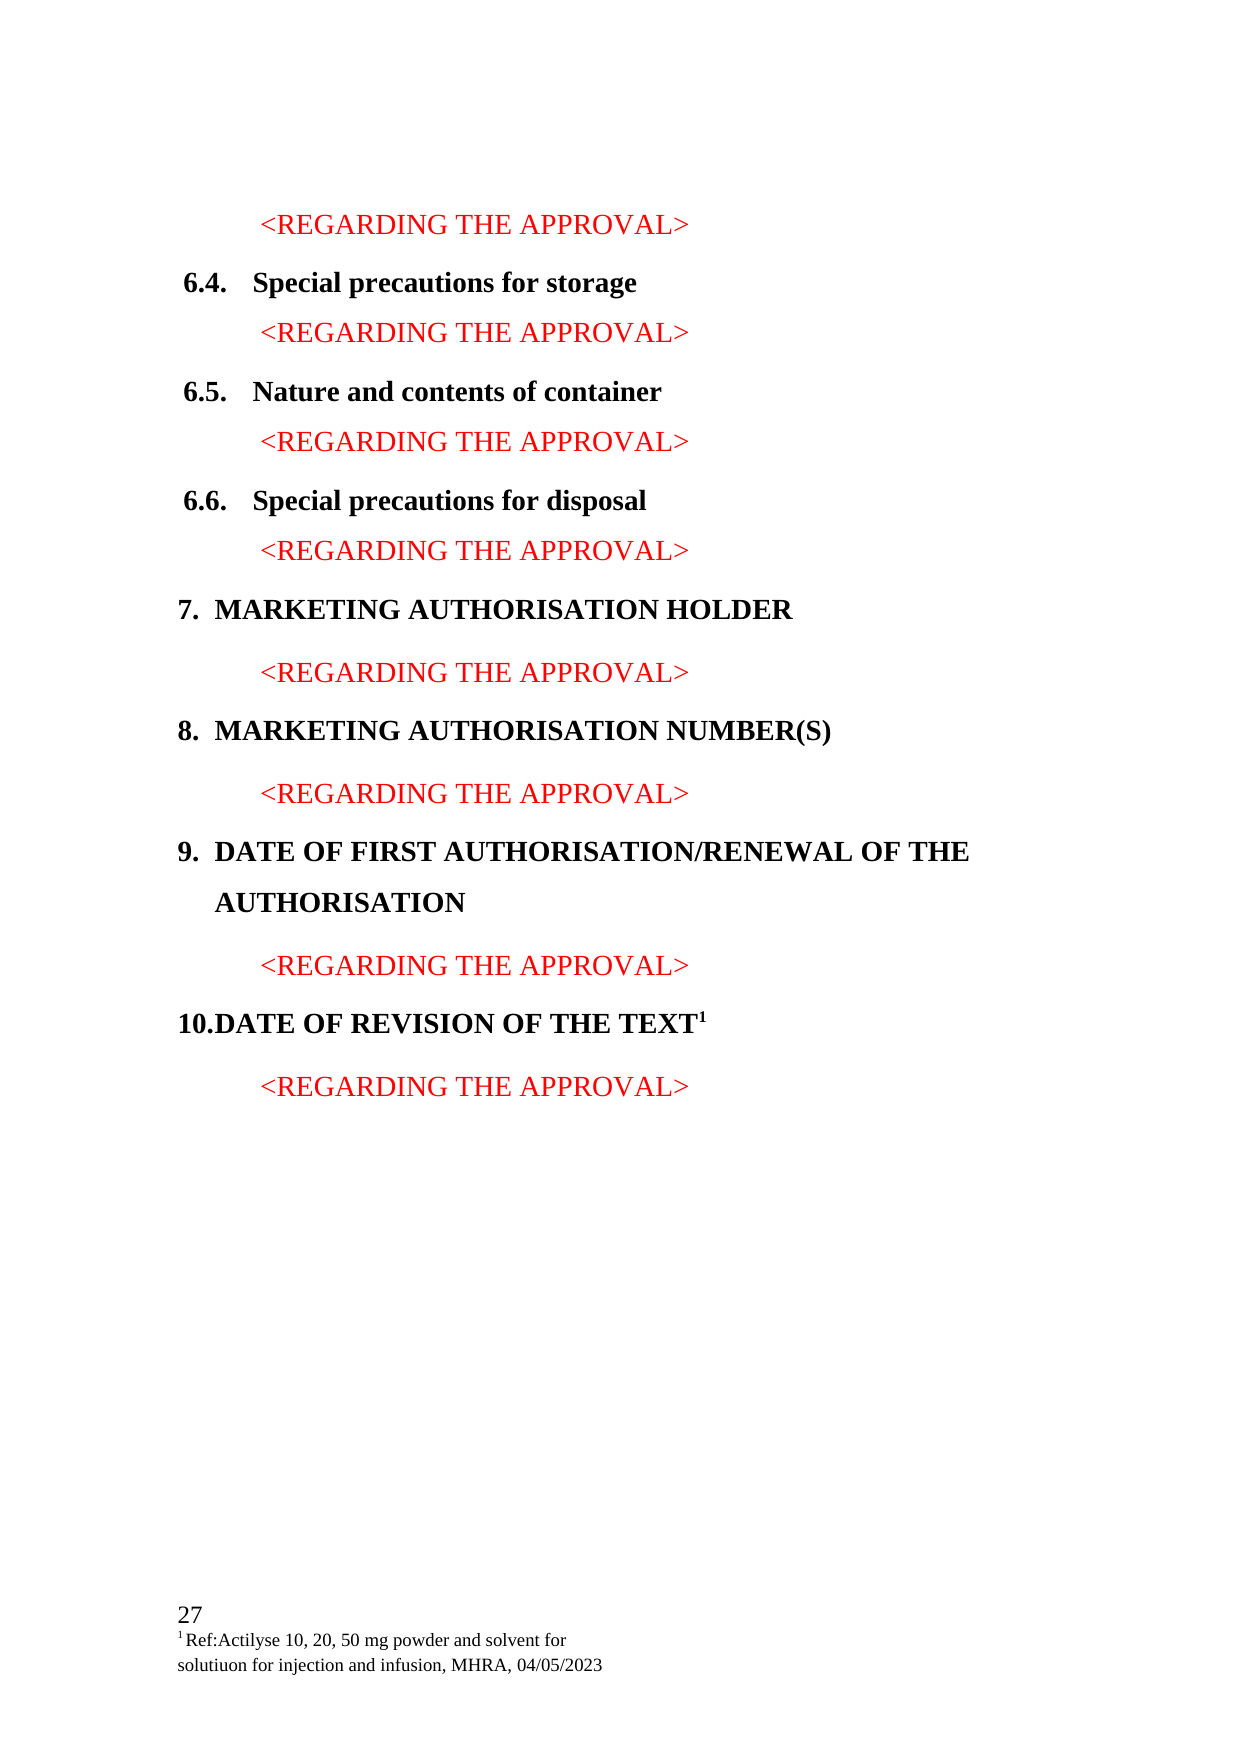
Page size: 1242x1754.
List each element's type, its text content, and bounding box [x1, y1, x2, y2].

text <REGARDING THE APPROVAL> [260, 1069, 1094, 1103]
text <REGARDING THE APPROVAL> [260, 424, 1094, 458]
subtitle MARKETING AUTHORISATION HOLDER [177, 592, 1094, 625]
text <REGARDING THE APPROVAL> [260, 655, 1094, 688]
text Special precautions for disposal [183, 483, 1094, 517]
text Nature and contents of container [183, 374, 1094, 408]
text Special precautions for storage [183, 265, 1094, 299]
subtitle DATE OF REVISION OF THE TEXT1 [177, 1006, 1094, 1040]
text <REGARDING THE APPROVAL> [260, 207, 1094, 240]
text <REGARDING THE APPROVAL> [260, 316, 1094, 349]
text <REGARDING THE APPROVAL> [260, 776, 1094, 809]
text <REGARDING THE APPROVAL> [260, 948, 1094, 981]
subtitle DATE OF FIRST AUTHORISATION/RENEWAL OF THE AUTHORISATION [177, 834, 1094, 918]
subtitle MARKETING AUTHORISATION NUMBER(S) [177, 713, 1094, 747]
text <REGARDING THE APPROVAL> [260, 533, 1094, 567]
